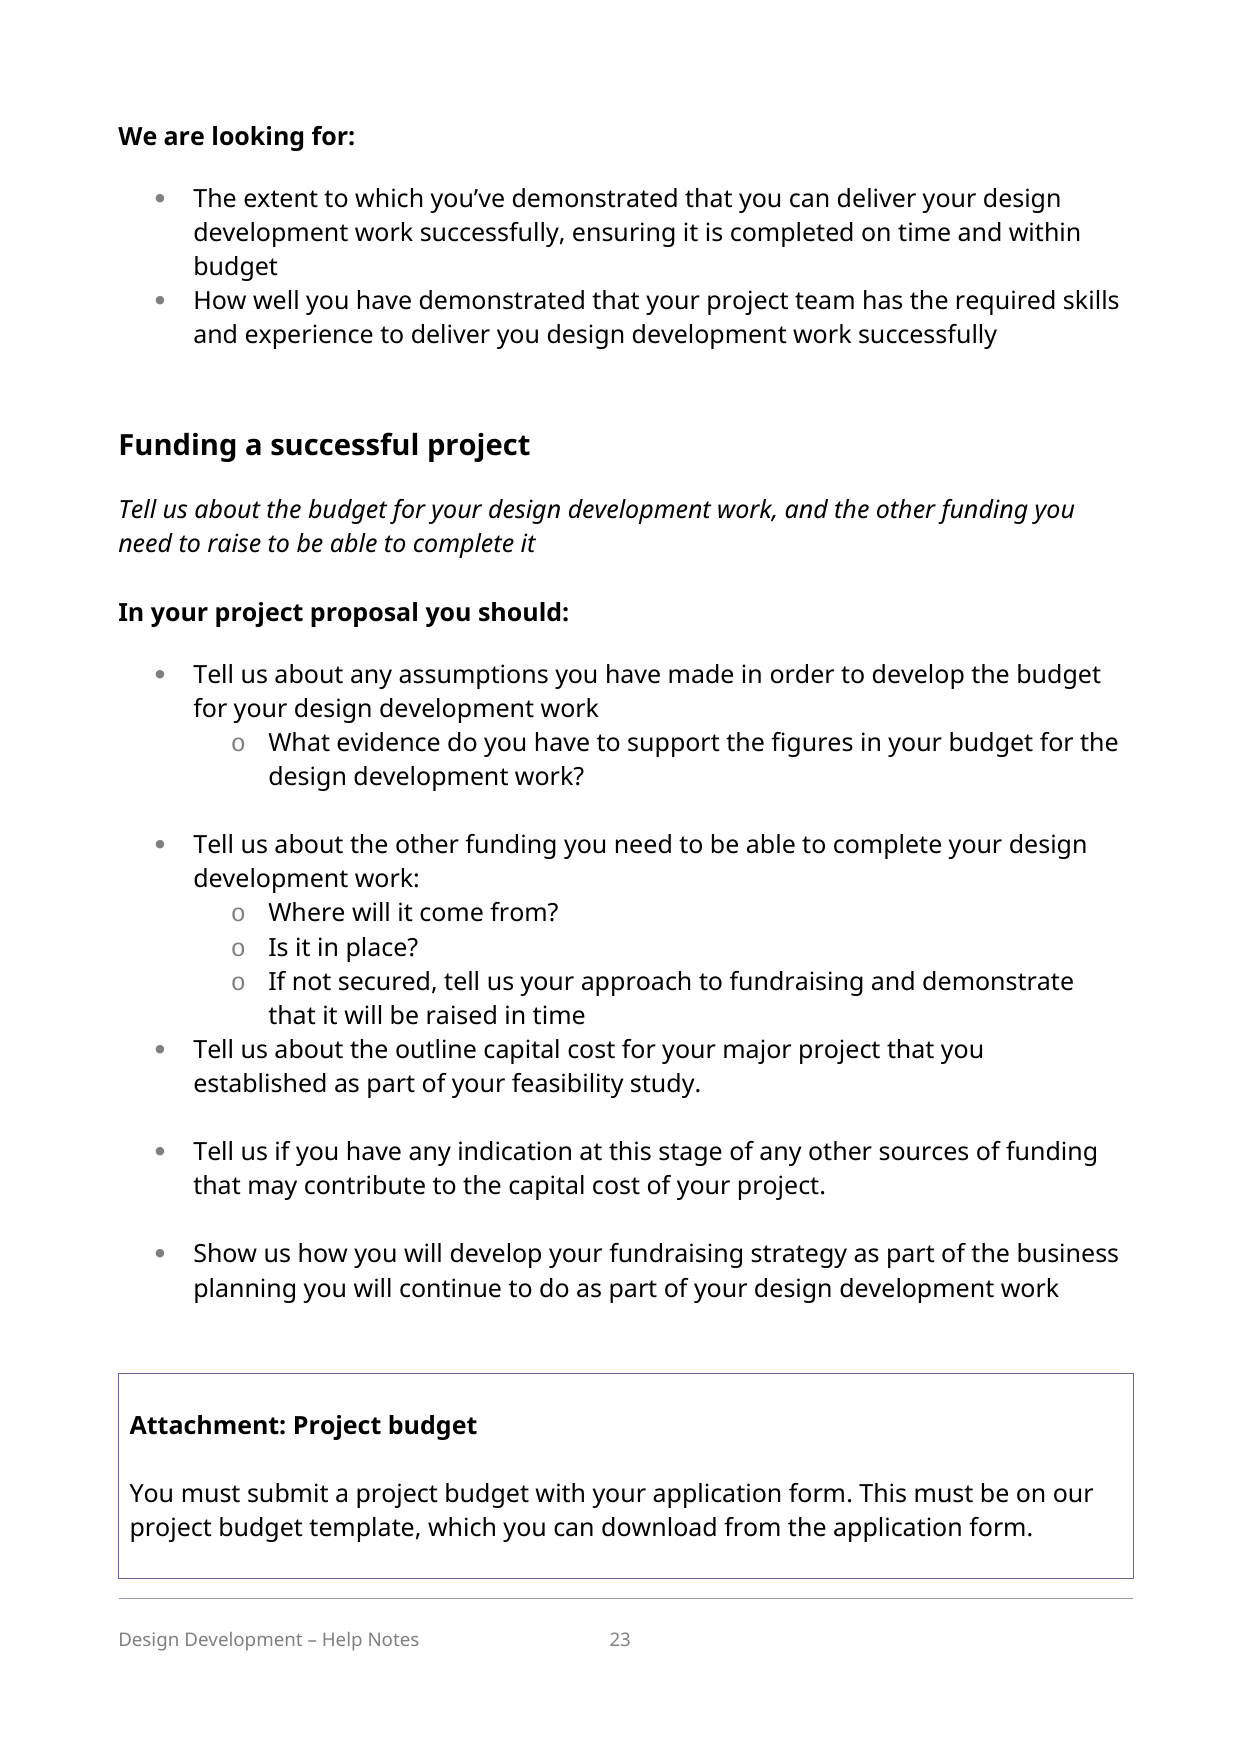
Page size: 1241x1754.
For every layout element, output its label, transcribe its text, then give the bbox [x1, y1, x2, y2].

list The extent to which you’ve demonstrated that you can deliver your design development work successfully, ensuring it is completed on time and within budget [156, 180, 1122, 282]
table_header Attachment: Project budget You must submit a project budget with your application form. This must be on our project budget template, which you can download from the application form. [119, 1374, 1133, 1578]
subtitle In your project proposal you should: [118, 594, 1122, 628]
list If not secured, tell us your approach to fundraising and demonstrate that it will be raised in time [231, 963, 1122, 1032]
list Show us how you will develop your fundraising strategy as part of the business planning you will continue to do as part of your design development work [156, 1236, 1122, 1304]
subtitle Funding a successful project [118, 424, 1122, 464]
text Tell us about the budget for your design development work, and the other funding you need to raise to be able to complete it [118, 492, 1122, 560]
list Is it in place? [231, 929, 1122, 963]
subtitle We are looking for: [118, 118, 1122, 152]
list Where will it come from? [231, 895, 1122, 929]
list Tell us about any assumptions you have made in order to develop the budget for your design development work [156, 656, 1122, 724]
list Tell us if you have any indication at this stage of any other sources of funding that may contribute to the capital cost of your project. [156, 1134, 1122, 1202]
list Tell us about the other funding you need to be able to complete your design development work: [156, 827, 1122, 895]
list How well you have demonstrated that your project team has the required skills and experience to deliver you design development work successfully [156, 282, 1122, 351]
list What evidence do you have to support the figures in your budget for the design development work? [231, 724, 1122, 793]
list Tell us about the outline capital cost for your major project that you established as part of your feasibility study. [156, 1032, 1122, 1100]
